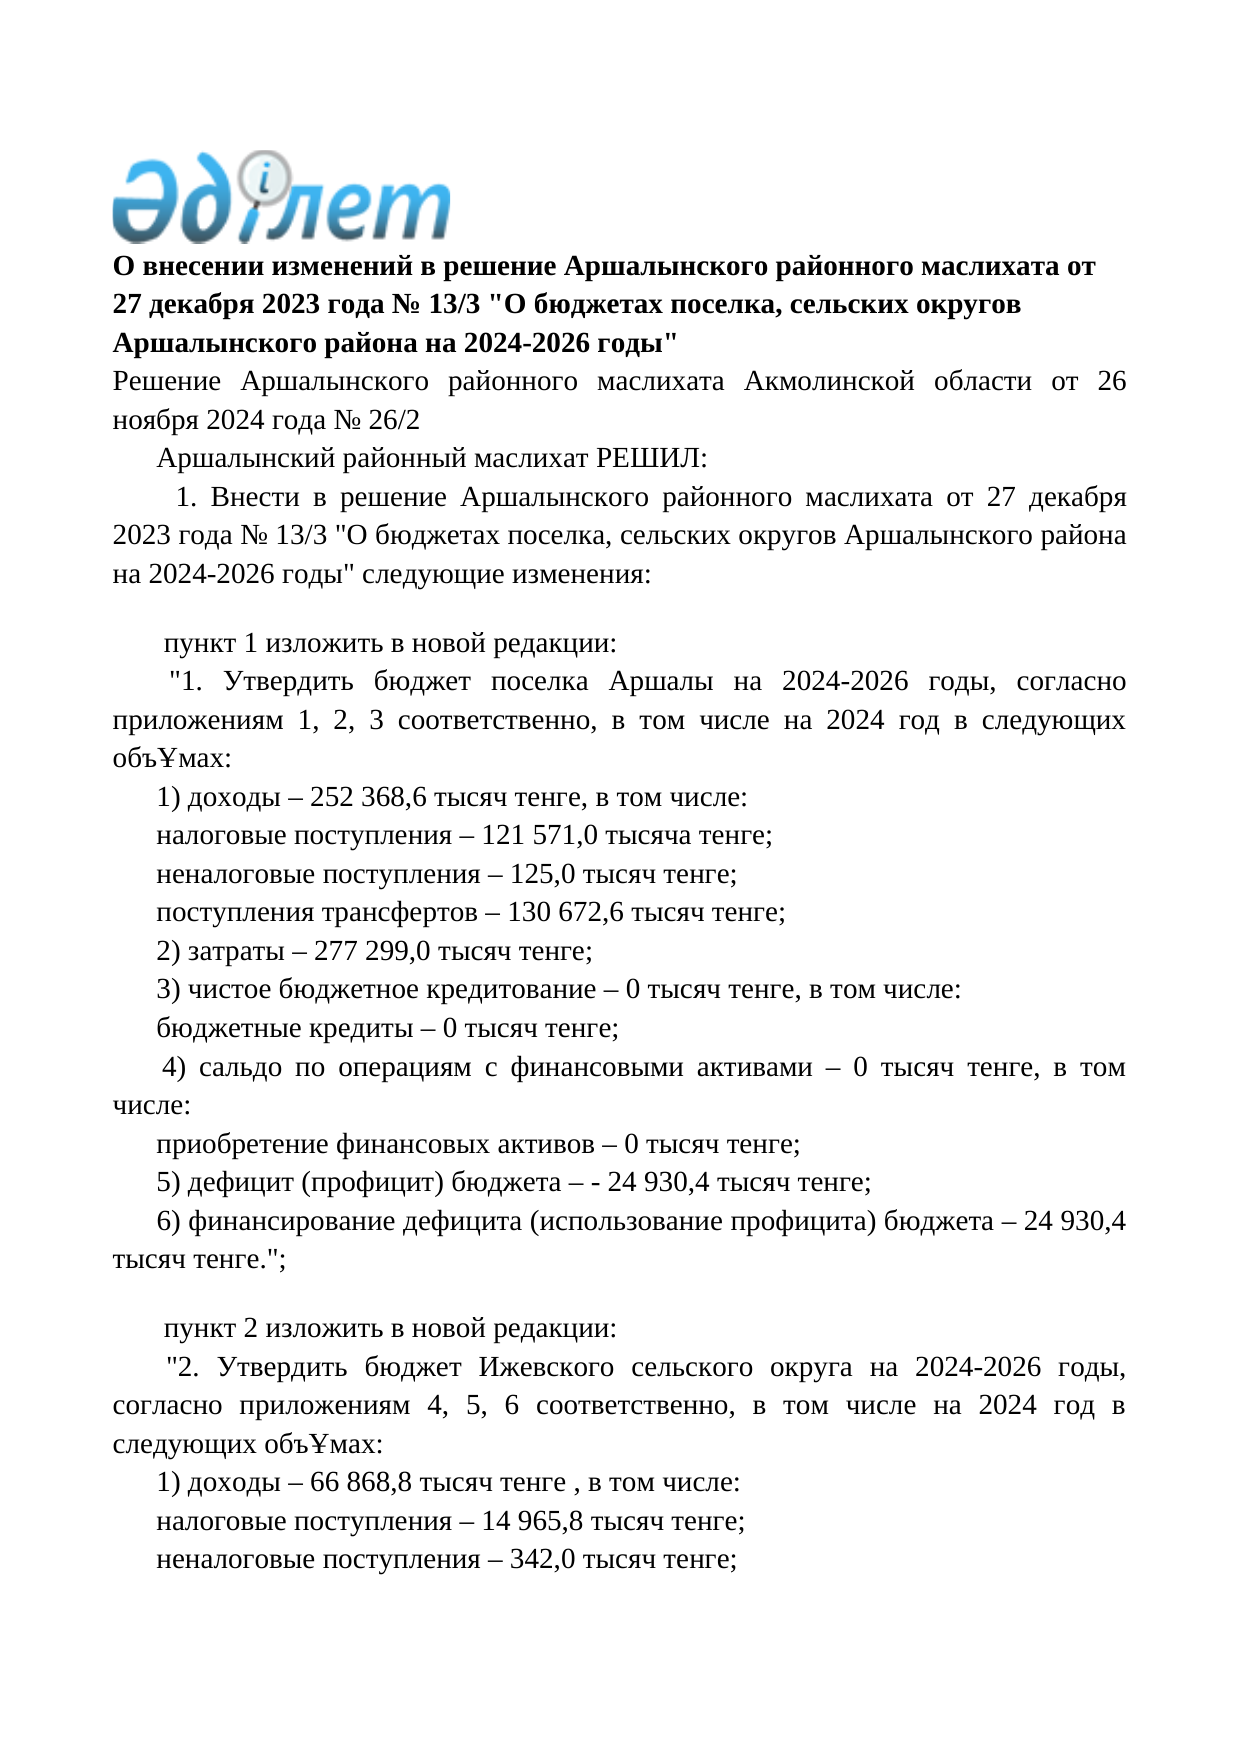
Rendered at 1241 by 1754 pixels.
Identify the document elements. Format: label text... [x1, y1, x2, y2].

text налоговые поступления – 14 965,8 тысяч тенге; [112, 1503, 1128, 1536]
text "1. Утвердить бюджет поселка Аршалы на 2024-2026 годы, согласно приложениям 1, 2, 3 соответственно, в том числе на 2024 год в следующих объҰмах: [112, 663, 1128, 774]
text Аршалынский районный маслихат РЕШИЛ: [112, 440, 1128, 474]
text пункт 2 изложить в новой редакции: [112, 1310, 1128, 1344]
text бюджетные кредиты – 0 тысяч тенге; [112, 1010, 1128, 1044]
text приобретение финансовых активов – 0 тысяч тенге; [112, 1126, 1128, 1159]
text "2. Утвердить бюджет Ижевского сельского округа на 2024-2026 годы, согласно приложениям 4, 5, 6 соответственно, в том числе на 2024 год в следующих объҰмах: [112, 1349, 1128, 1459]
text О внесении изменений в решение Аршалынского районного маслихата от 27 декабря 2023 года № 13/3 "О бюджетах поселка, сельских округов Аршалынского района на 2024-2026 годы" [112, 248, 1128, 358]
text 1) доходы – 66 868,8 тысяч тенге , в том числе: [112, 1464, 1128, 1498]
text неналоговые поступления – 125,0 тысяч тенге; [112, 856, 1128, 889]
text 2) затраты – 277 299,0 тысяч тенге; [112, 933, 1128, 967]
text 4) сальдо по операциям с финансовыми активами – 0 тысяч тенге, в том числе: [112, 1049, 1128, 1121]
text 5) дефицит (профицит) бюджета – - 24 930,4 тысяч тенге; [112, 1164, 1128, 1198]
text пункт 1 изложить в новой редакции: [112, 625, 1128, 658]
text налоговые поступления – 121 571,0 тысяча тенге; [112, 817, 1128, 851]
text 1. Внести в решение Аршалынского районного маслихата от 27 декабря 2023 года № 13/3 "О бюджетах поселка, сельских округов Аршалынского района на 2024-2026 годы" следующие изменения: [112, 479, 1128, 589]
picture [112, 150, 451, 244]
text поступления трансфертов – 130 672,6 тысяч тенге; [112, 894, 1128, 928]
text 1) доходы – 252 368,6 тысяч тенге, в том числе: [112, 779, 1128, 812]
text 6) финансирование дефицита (использование профицита) бюджета – 24 930,4 тысяч тенге."; [112, 1203, 1128, 1275]
text 3) чистое бюджетное кредитование – 0 тысяч тенге, в том числе: [112, 972, 1128, 1005]
text неналоговые поступления – 342,0 тысяч тенге; [112, 1541, 1128, 1575]
text Решение Аршалынского районного маслихата Акмолинской области от 26 ноября 2024 года № 26/2 [112, 363, 1128, 435]
